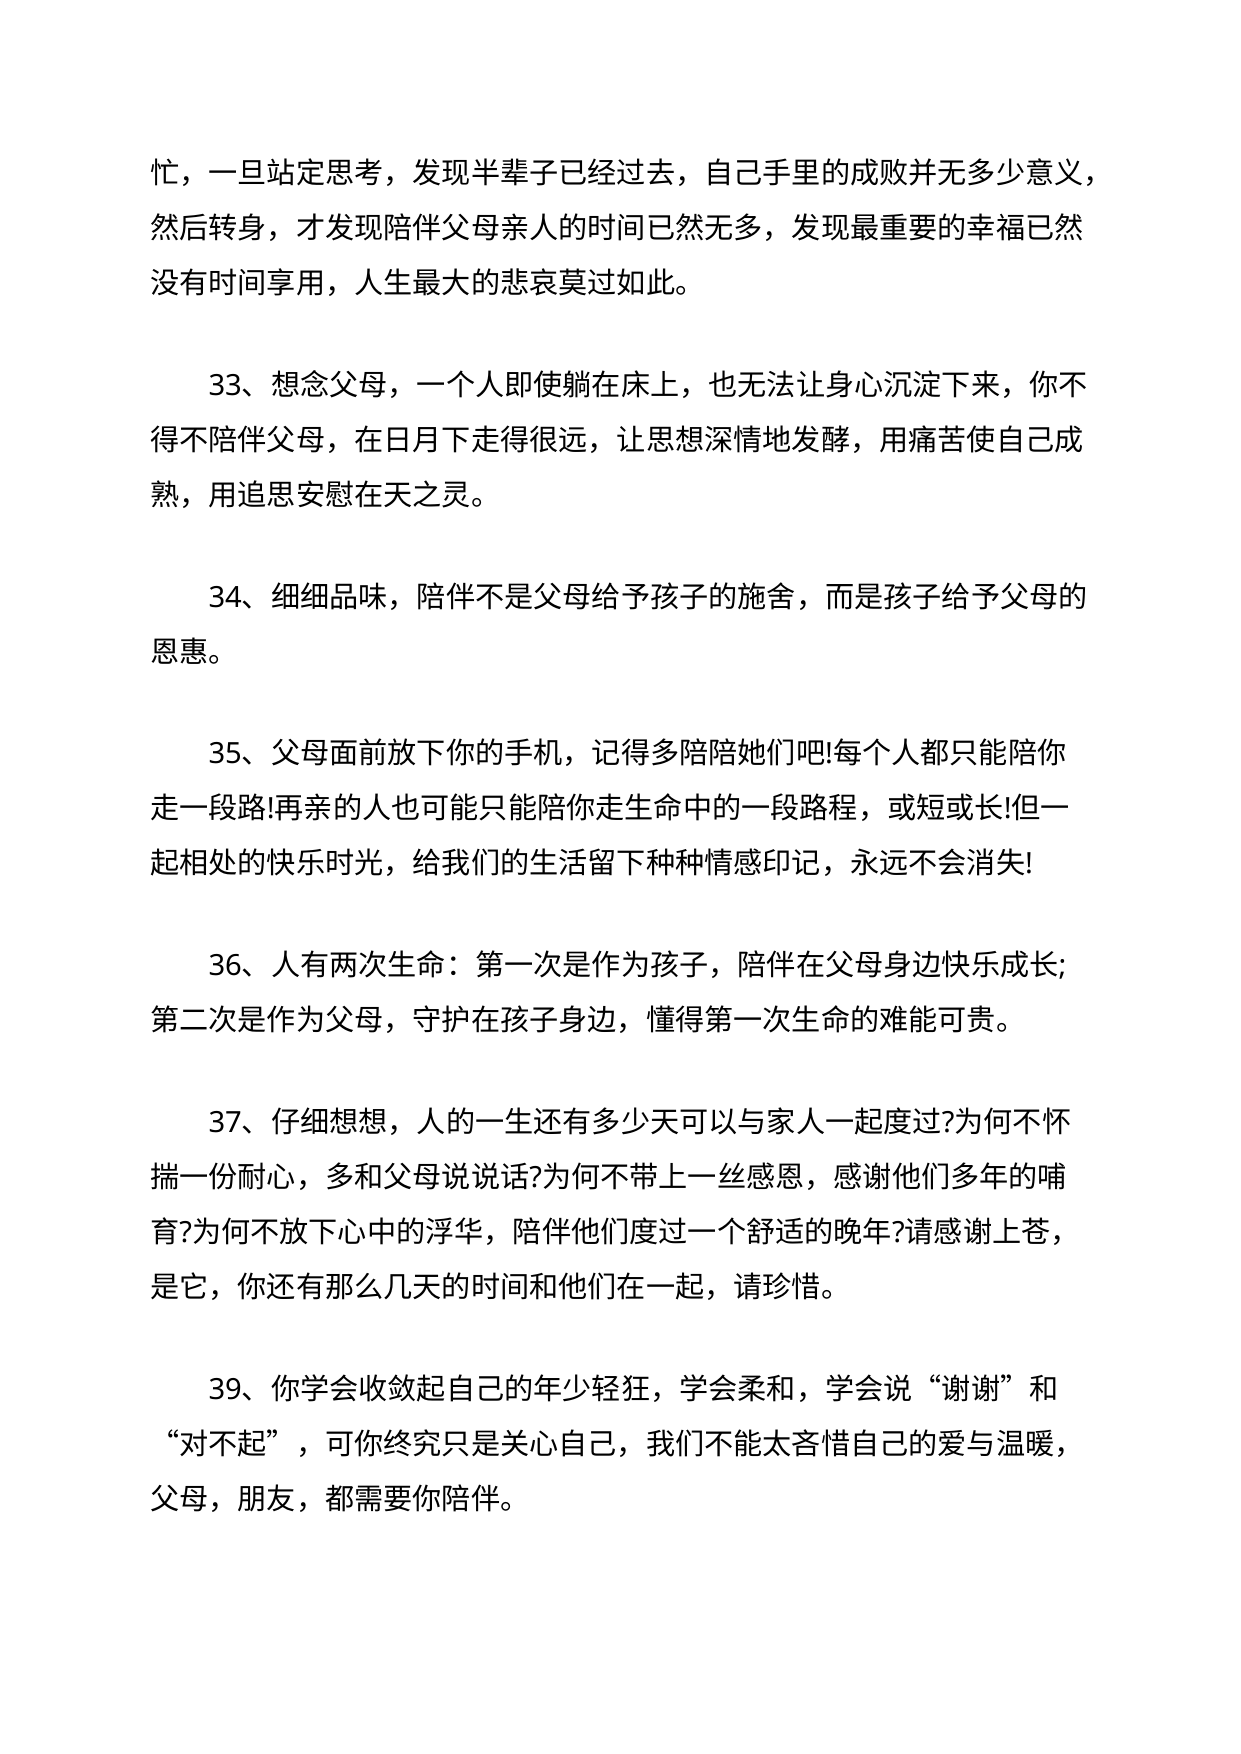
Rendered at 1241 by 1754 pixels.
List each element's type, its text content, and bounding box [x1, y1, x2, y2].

text 33、想念父母，一个人即使躺在床上，也无法让身心沉淀下来，你不得不陪伴父母，在日月下走得很远，让思想深情地发酵，用痛苦使自己成熟，用追思安慰在天之灵。 [150, 362, 1090, 514]
text 36、人有两次生命：第一次是作为孩子，陪伴在父母身边快乐成长;第二次是作为父母，守护在孩子身边，懂得第一次生命的难能可贵。 [150, 942, 1090, 1039]
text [150, 150, 1090, 302]
text 34、细细品味，陪伴不是父母给予孩子的施舍，而是孩子给予父母的恩惠。 [150, 573, 1090, 671]
text 39、你学会收敛起自己的年少轻狂，学会柔和，学会说“谢谢”和“对不起”，可你终究只是关心自己，我们不能太吝惜自己的爱与温暖，父母，朋友，都需要你陪伴。 [150, 1366, 1090, 1518]
text 35、父母面前放下你的手机，记得多陪陪她们吧!每个人都只能陪你走一段路!再亲的人也可能只能陪你走生命中的一段路程，或短或长!但一起相处的快乐时光，给我们的生活留下种种情感印记，永远不会消失! [150, 730, 1090, 882]
text 37、仔细想想，人的一生还有多少天可以与家人一起度过?为何不怀揣一份耐心，多和父母说说话?为何不带上一丝感恩，感谢他们多年的哺育?为何不放下心中的浮华，陪伴他们度过一个舒适的晚年?请感谢上苍，是它，你还有那么几天的时间和他们在一起，请珍惜。 [150, 1099, 1090, 1306]
